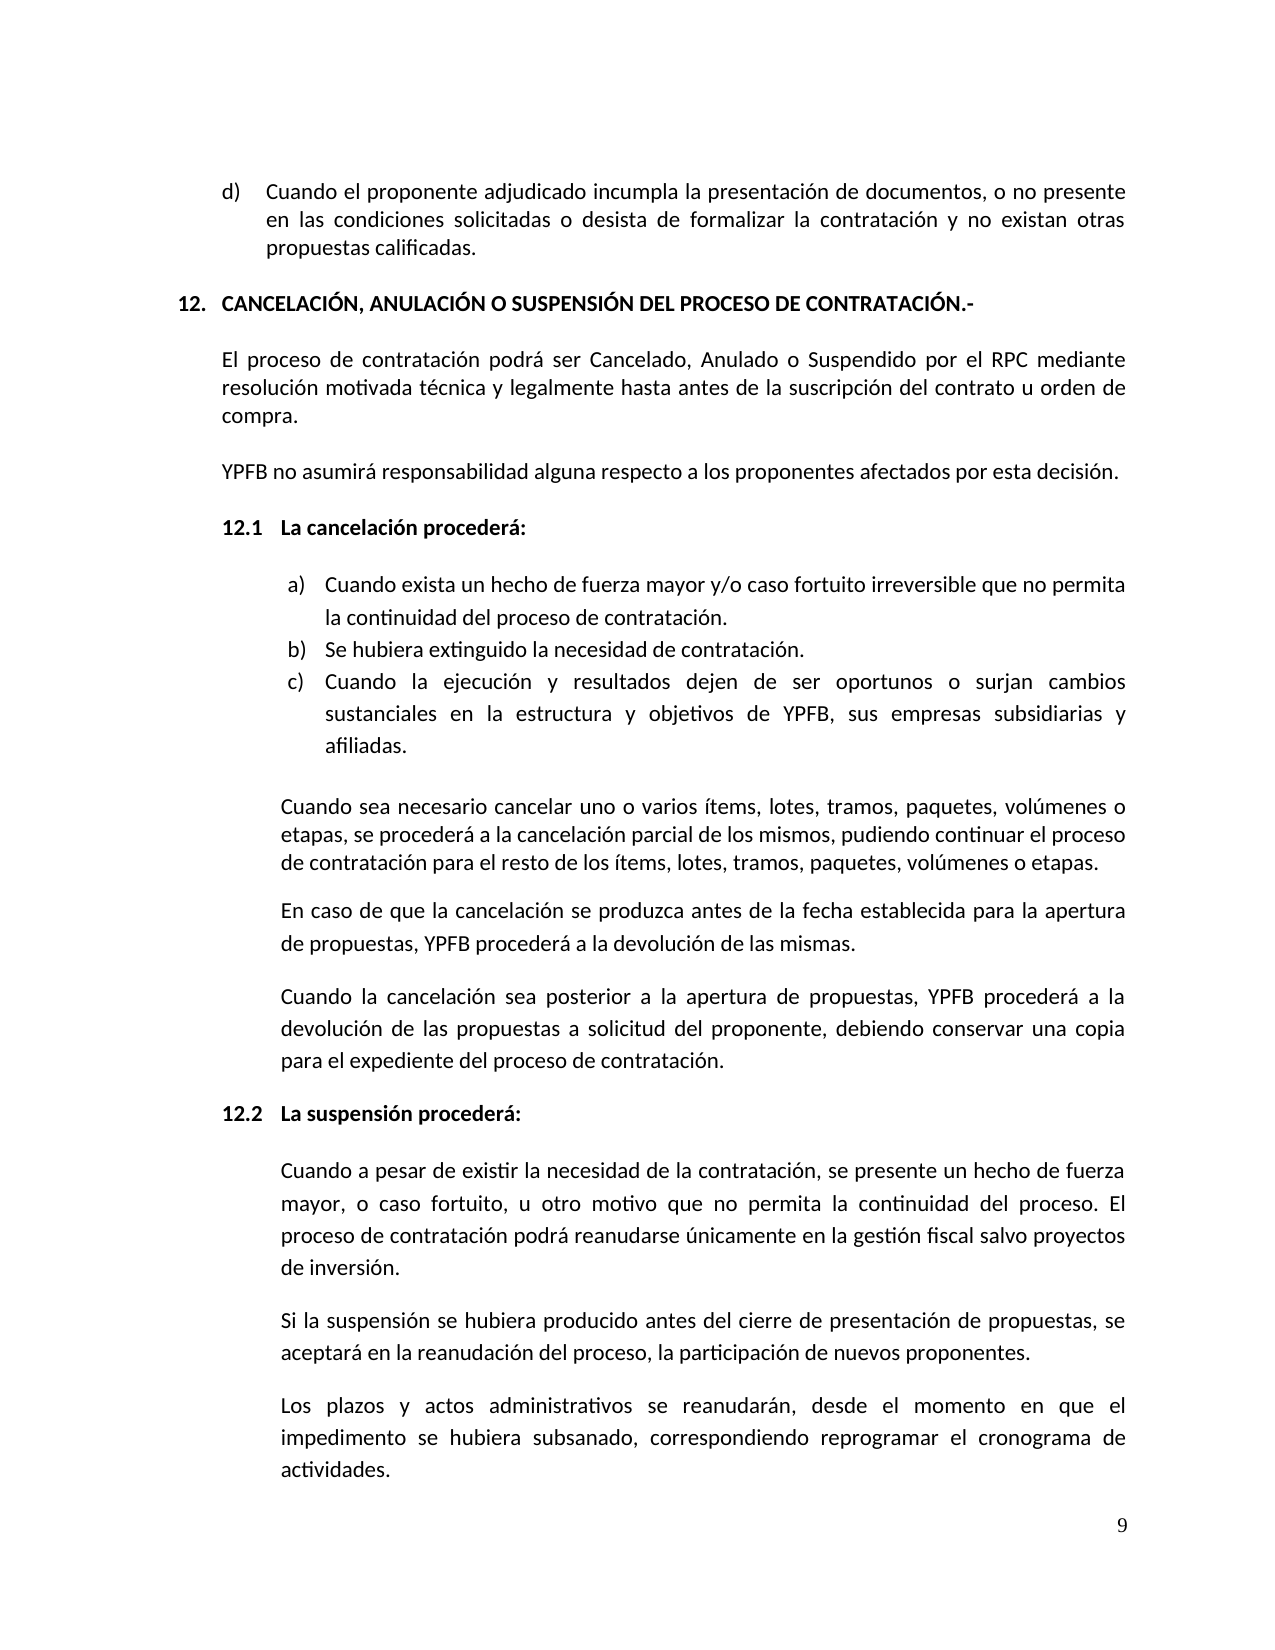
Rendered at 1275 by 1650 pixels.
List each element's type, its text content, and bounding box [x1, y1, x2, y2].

text En caso de que la cancelación se produzca antes de la fecha establecida para la apertura de propuestas, YPFB procederá a la devolución de las mismas. [281, 897, 1127, 957]
list Cuando la ejecución y resultados dejen de ser oportunos o surjan cambios sustanciales en la estructura y objetivos de YPFB, sus empresas subsidiarias y afiliadas. [287, 667, 1127, 759]
list Cuando exista un hecho de fuerza mayor y/o caso fortuito irreversible que no permita la continuidad del proceso de contratación. [287, 571, 1127, 631]
text El proceso de contratación podrá ser Cancelado, Anulado o Suspendido por el RPC mediante resolución motivada técnica y legalmente hasta antes de la suscripción del contrato u orden de compra. [222, 345, 1127, 429]
text Cuando a pesar de existir la necesidad de la contratación, se presente un hecho de fuerza mayor, o caso fortuito, u otro motivo que no permita la continuidad del proceso. El proceso de contratación podrá reanudarse únicamente en la gestión fiscal salvo proyectos de inversión. [281, 1156, 1127, 1281]
list CANCELACIÓN, ANULACIÓN O SUSPENSIÓN DEL PROCESO DE CONTRATACIÓN.- [177, 289, 1127, 317]
text Cuando sea necesario cancelar uno o varios ítems, lotes, tramos, paquetes, volúmenes o etapas, se procederá a la cancelación parcial de los mismos, pudiendo continuar el proceso de contratación para el resto de los ítems, lotes, tramos, paquetes, volúmenes o etapas. [281, 792, 1127, 876]
text YPFB no asumirá responsabilidad alguna respecto a los proponentes afectados por esta decisión. [222, 457, 1127, 485]
list Se hubiera extinguido la necesidad de contratación. [287, 635, 1127, 663]
text Cuando la cancelación sea posterior a la apertura de propuestas, YPFB procederá a la devolución de las propuestas a solicitud del proponente, debiendo conservar una copia para el expediente del proceso de contratación. [281, 982, 1127, 1074]
list Cuando el proponente adjudicado incumpla la presentación de documentos, o no presente en las condiciones solicitadas o desista de formalizar la contratación y no existan otras propuestas calificadas. [222, 177, 1127, 261]
list La cancelación procederá: [222, 513, 1127, 541]
list La suspensión procederá: [222, 1099, 1127, 1127]
text Los plazos y actos administrativos se reanudarán, desde el momento en que el impedimento se hubiera subsanado, correspondiendo reprogramar el cronograma de actividades. [281, 1391, 1127, 1484]
text Si la suspensión se hubiera producido antes del cierre de presentación de propuestas, se aceptará en la reanudación del proceso, la participación de nuevos proponentes. [281, 1306, 1127, 1366]
